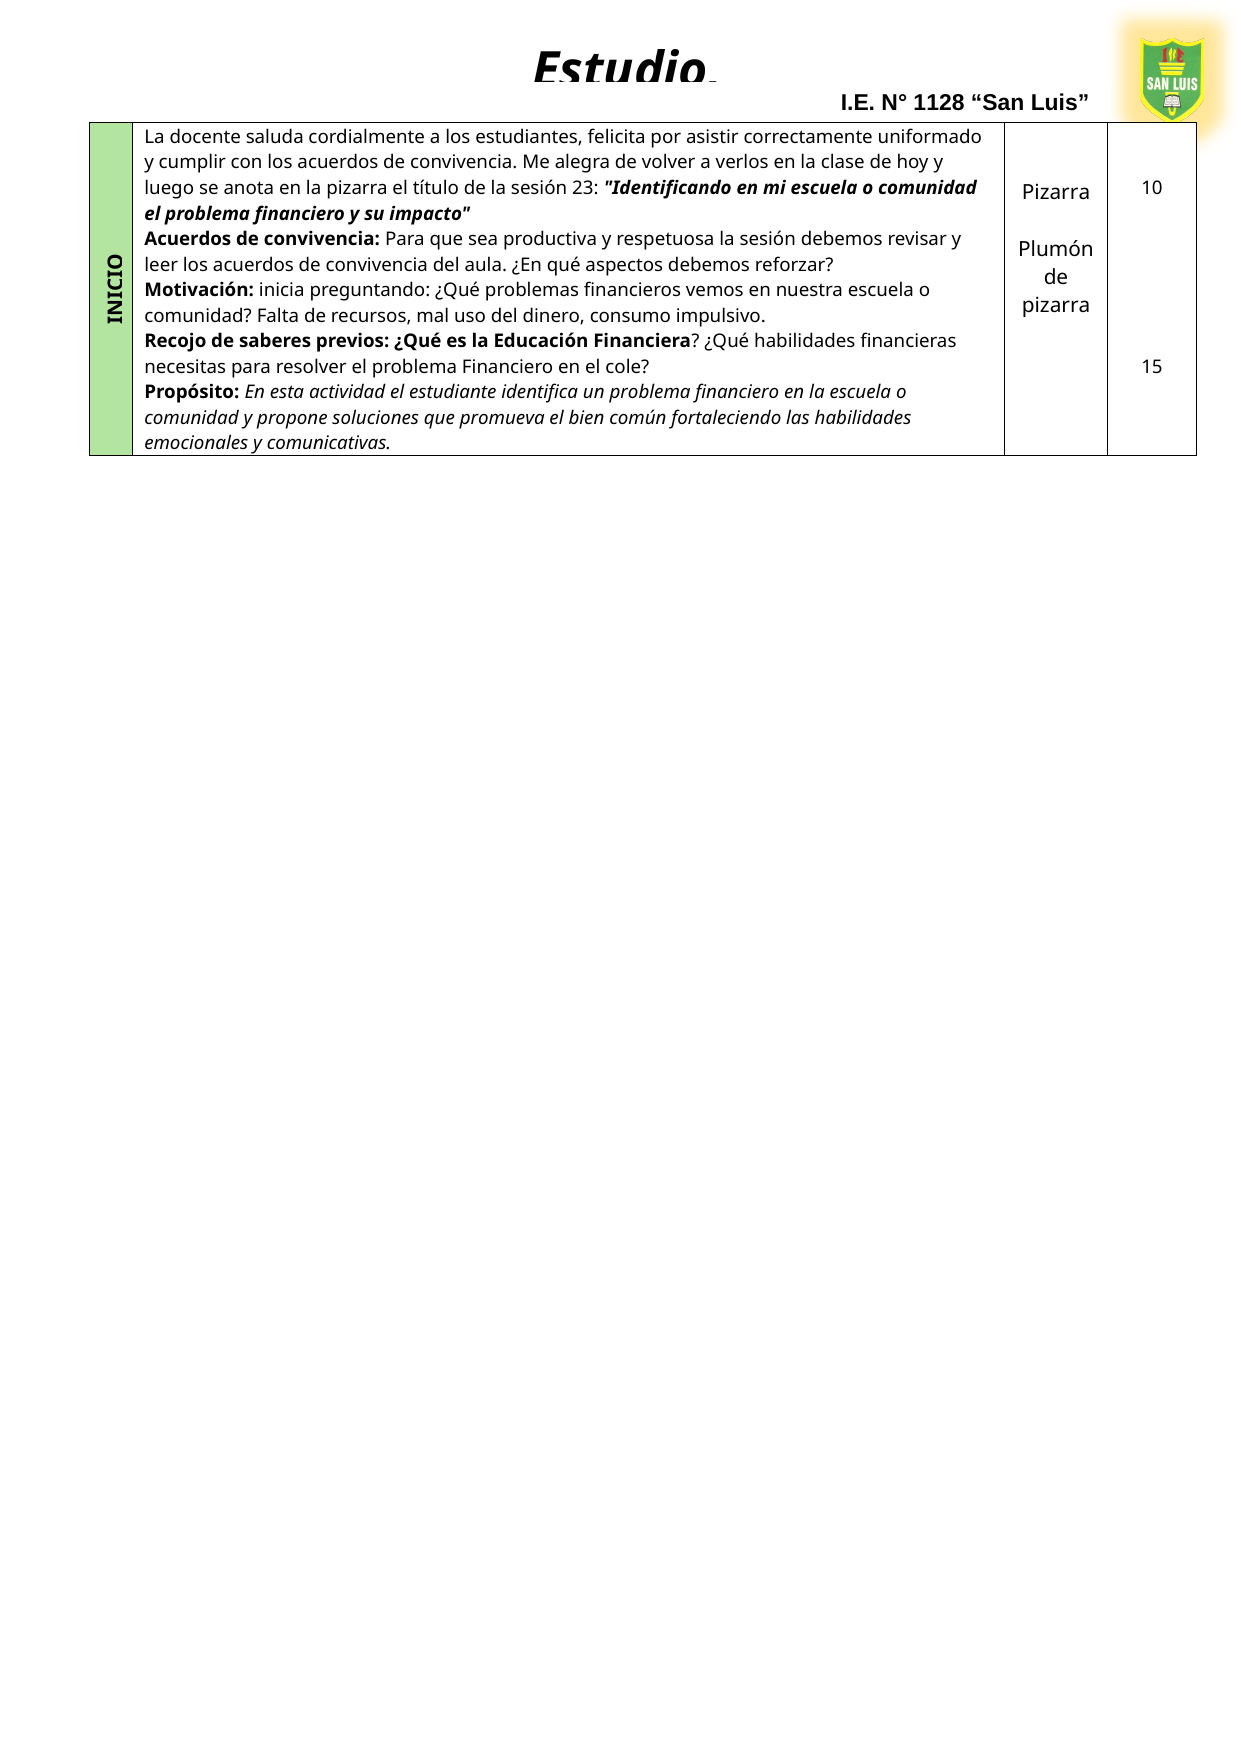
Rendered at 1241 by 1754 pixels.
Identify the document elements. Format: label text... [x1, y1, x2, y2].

picture [1140, 38, 1205, 127]
table_cell Pizarra Plumón de pizarra [1005, 123, 1107, 455]
table_cell INICIO [90, 123, 132, 455]
table_cell 10 15 [1108, 123, 1196, 455]
table_cell La docente saluda cordialmente a los estudiantes, felicita por asistir correctamente uniformado y cumplir con los acuerdos de convivencia. Me alegra de volver a verlos en la clase de hoy y luego se anota en la pizarra el título de la sesión 23: "Identificando en mi escuela o comunidad el problema financiero y su impacto" Acuerdos de convivencia: Para que sea productiva y respetuosa la sesión debemos revisar y leer los acuerdos de convivencia del aula. ¿En qué aspectos debemos reforzar? Motivación: inicia preguntando: ¿Qué problemas financieros vemos en nuestra escuela o comunidad? Falta de recursos, mal uso del dinero, consumo impulsivo. Recojo de saberes previos: ¿Qué es la Educación Financiera? ¿Qué habilidades financieras necesitas para resolver el problema Financiero en el cole? Propósito: En esta actividad el estudiante identifica un problema financiero en la escuela o comunidad y propone soluciones que promueva el bien común fortaleciendo las habilidades emocionales y comunicativas. [133, 123, 1004, 455]
